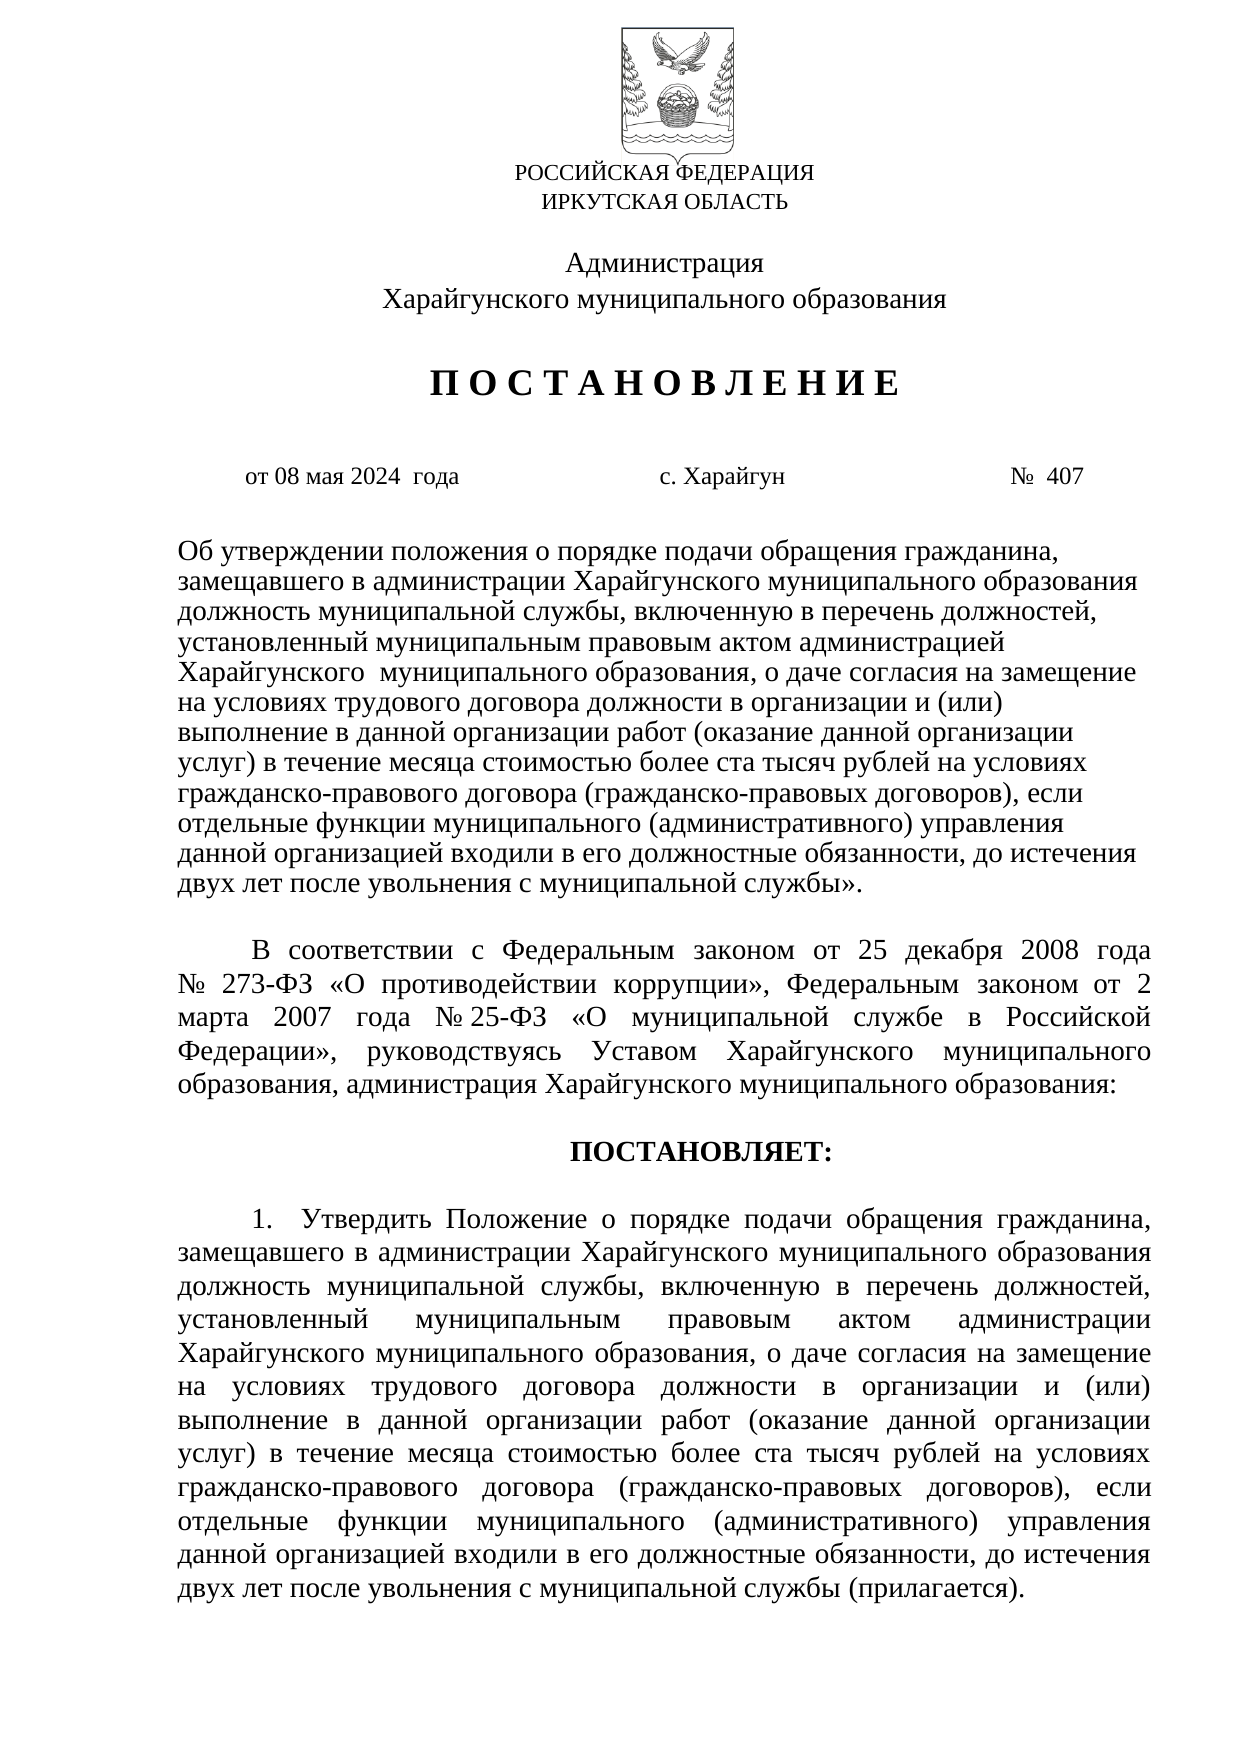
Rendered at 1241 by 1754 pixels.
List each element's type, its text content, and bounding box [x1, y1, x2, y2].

text П О С Т А Н О В Л Е Н И Е [177, 360, 1152, 403]
text РОССИЙСКАЯ ФЕДЕРАЦИЯ [177, 159, 1152, 186]
text Харайгунского муниципального образования [177, 281, 1152, 314]
picture [621, 27, 734, 159]
text от 08 мая 2024 года с. Харайгун № 407 [177, 461, 1152, 489]
text В соответствии с Федеральным законом от 25 декабря 2008 года № 273-ФЗ «О противодействии коррупции», Федеральным законом от 2 марта 2007 года № 25-ФЗ «О муниципальной службе в Российской Федерации», руководствуясь Уставом Харайгунского муниципального образования, администрация Харайгунского муниципального образования: [177, 932, 1152, 1100]
text ПОСТАНОВЛЯЕТ: [177, 1134, 1152, 1167]
text Администрация [177, 245, 1152, 278]
text 1. Утвердить Положение о порядке подачи обращения гражданина, замещавшего в администрации Харайгунского муниципального образования должность муниципальной службы, включенную в перечень должностей, установленный муниципальным правовым актом администрации Харайгунского муниципального образования, о даче согласия на замещение на условиях трудового договора должности в организации и (или) выполнение в данной организации работ (оказание данной организации услуг) в течение месяца стоимостью более ста тысяч рублей на условиях гражданско-правового договора (гражданско-правовых договоров), если отдельные функции муниципального (административного) управления данной организацией входили в его должностные обязанности, до истечения двух лет после увольнения с муниципальной службы (прилагается). [177, 1201, 1152, 1603]
text ИРКУТСКАЯ ОБЛАСТЬ [177, 188, 1152, 214]
text Об утверждении положения о порядке подачи обращения гражданина, замещавшего в администрации Харайгунского муниципального образования должность муниципальной службы, включенную в перечень должностей, установленный муниципальным правовым актом администрацией Харайгунского муниципального образования, о даче согласия на замещение на условиях трудового договора должности в организации и (или) выполнение в данной организации работ (оказание данной организации услуг) в течение месяца стоимостью более ста тысяч рублей на условиях гражданско-правового договора (гражданско-правовых договоров), если отдельные функции муниципального (административного) управления данной организацией входили в его должностные обязанности, до истечения двух лет после увольнения с муниципальной службы». [177, 536, 1152, 899]
